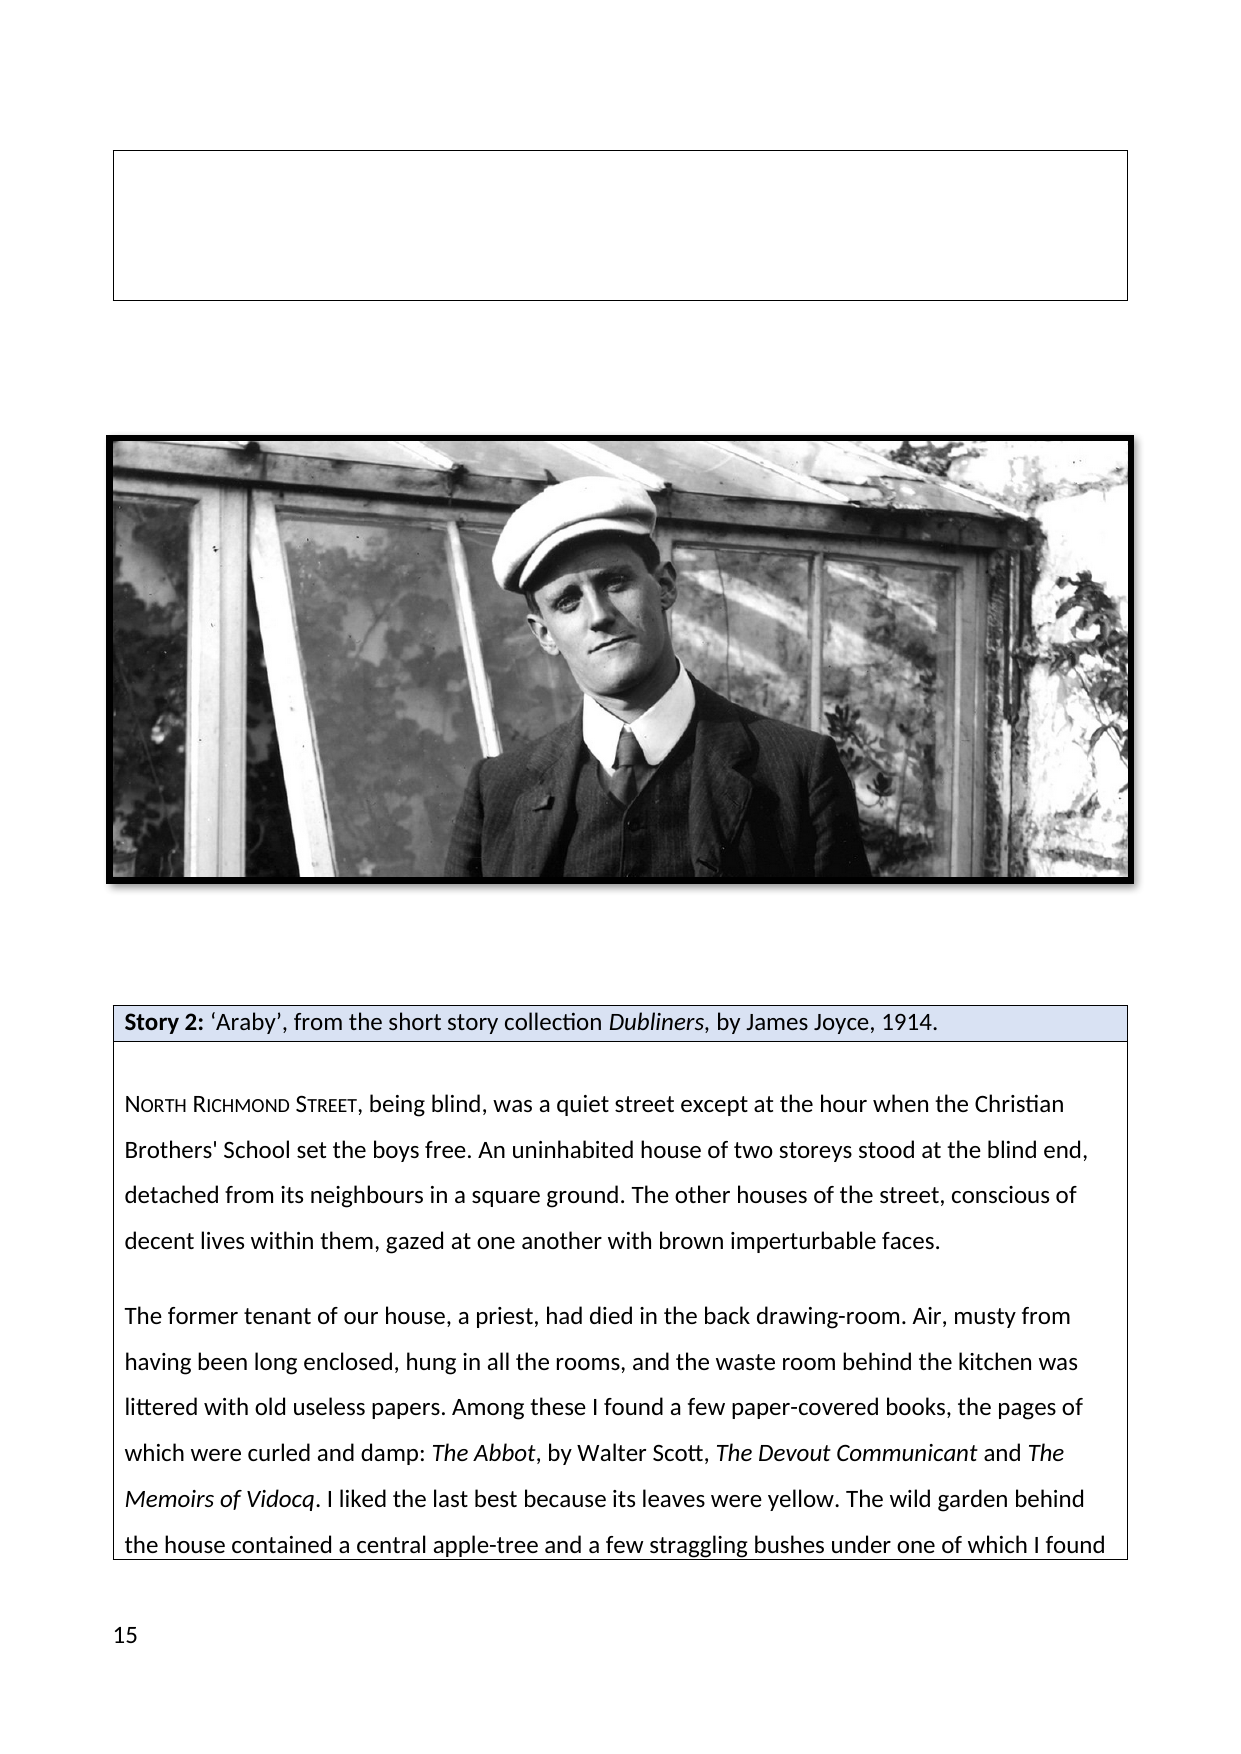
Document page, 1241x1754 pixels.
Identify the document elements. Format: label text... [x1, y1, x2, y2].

table_header Story 2: ‘Araby’, from the short story collection Dubliners, by James Joyce, 1914. [114, 1006, 1127, 1041]
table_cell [114, 1042, 1127, 1559]
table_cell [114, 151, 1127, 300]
picture [113, 441, 1128, 877]
